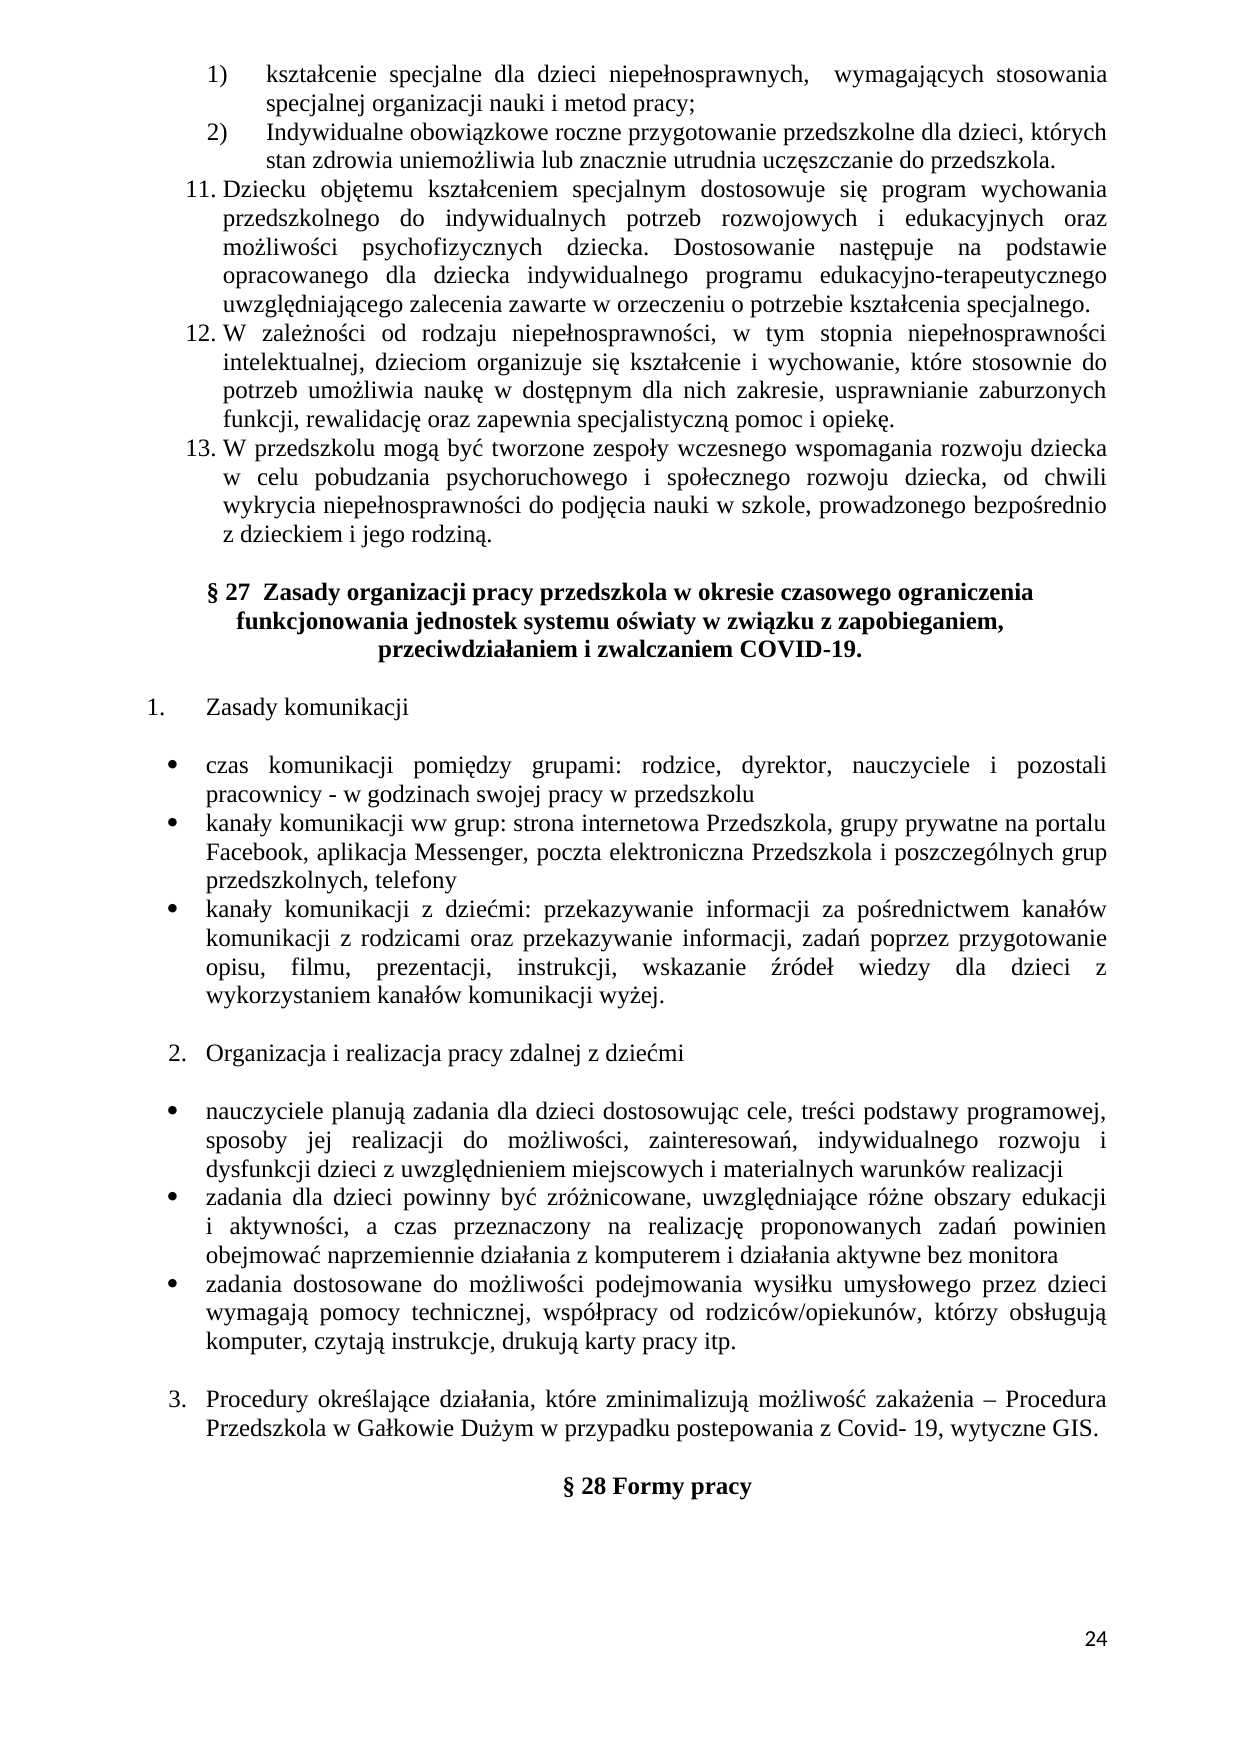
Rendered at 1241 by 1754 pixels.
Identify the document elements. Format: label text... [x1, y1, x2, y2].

list W przedszkolu mogą być tworzone zespoły wczesnego wspomagania rozwoju dziecka w celu pobudzania psychoruchowego i społecznego rozwoju dziecka, od chwili wykrycia niepełnosprawności do podjęcia nauki w szkole, prowadzonego bezpośrednio z dzieckiem i jego rodziną. [185, 433, 1107, 548]
list zadania dostosowane do możliwości podejmowania wysiłku umysłowego przez dzieci wymagają pomocy technicznej, współpracy od rodziców/opiekunów, którzy obsługują komputer, czytają instrukcje, drukują karty pracy itp. [168, 1269, 1107, 1355]
list Indywidualne obowiązkowe roczne przygotowanie przedszkolne dla dzieci, których stan zdrowia uniemożliwia lub znacznie utrudnia uczęszczanie do przedszkola. [207, 117, 1107, 174]
list nauczyciele planują zadania dla dzieci dostosowując cele, treści podstawy programowej, sposoby jej realizacji do możliwości, zainteresowań, indywidualnego rozwoju i dysfunkcji dzieci z uwzględnieniem miejscowych i materialnych warunków realizacji [168, 1096, 1107, 1182]
list Procedury określające działania, które zminimalizują możliwość zakażenia – Procedura Przedszkola w Gałkowie Dużym w przypadku postepowania z Covid- 19, wytyczne GIS. [168, 1384, 1107, 1442]
list kształcenie specjalne dla dzieci niepełnosprawnych, wymagających stosowania specjalnej organizacji nauki i metod pracy; [207, 59, 1107, 117]
list W zależności od rodzaju niepełnosprawności, w tym stopnia niepełnosprawności intelektualnej, dzieciom organizuje się kształcenie i wychowanie, które stosownie do potrzeb umożliwia naukę w dostępnym dla nich zakresie, usprawnianie zaburzonych funkcji, rewalidację oraz zapewnia specjalistyczną pomoc i opiekę. [185, 318, 1107, 433]
list Zasady komunikacji [146, 692, 1107, 721]
text § 28 Formy pracy [148, 1471, 1107, 1499]
list Dziecku objętemu kształceniem specjalnym dostosowuje się program wychowania przedszkolnego do indywidualnych potrzeb rozwojowych i edukacyjnych oraz możliwości psychofizycznych dziecka. Dostosowanie następuje na podstawie opracowanego dla dziecka indywidualnego programu edukacyjno-terapeutycznego uwzględniającego zalecenia zawarte w orzeczeniu o potrzebie kształcenia specjalnego. [185, 174, 1107, 318]
list kanały komunikacji ww grup: strona internetowa Przedszkola, grupy prywatne na portalu Facebook, aplikacja Messenger, poczta elektroniczna Przedszkola i poszczególnych grup przedszkolnych, telefony [168, 808, 1107, 894]
text § 27 Zasady organizacji pracy przedszkola w okresie czasowego ograniczenia funkcjonowania jednostek systemu oświaty w związku z zapobieganiem, przeciwdziałaniem i zwalczaniem COVID-19. [133, 577, 1107, 663]
list Organizacja i realizacja pracy zdalnej z dziećmi [168, 1038, 1107, 1067]
list zadania dla dzieci powinny być zróżnicowane, uwzględniające różne obszary edukacji i aktywności, a czas przeznaczony na realizację proponowanych zadań powinien obejmować naprzemiennie działania z komputerem i działania aktywne bez monitora [168, 1182, 1107, 1269]
list kanały komunikacji z dziećmi: przekazywanie informacji za pośrednictwem kanałów komunikacji z rodzicami oraz przekazywanie informacji, zadań poprzez przygotowanie opisu, filmu, prezentacji, instrukcji, wskazanie źródeł wiedzy dla dzieci z wykorzystaniem kanałów komunikacji wyżej. [168, 894, 1107, 1009]
list czas komunikacji pomiędzy grupami: rodzice, dyrektor, nauczyciele i pozostali pracownicy - w godzinach swojej pracy w przedszkolu [168, 750, 1107, 808]
